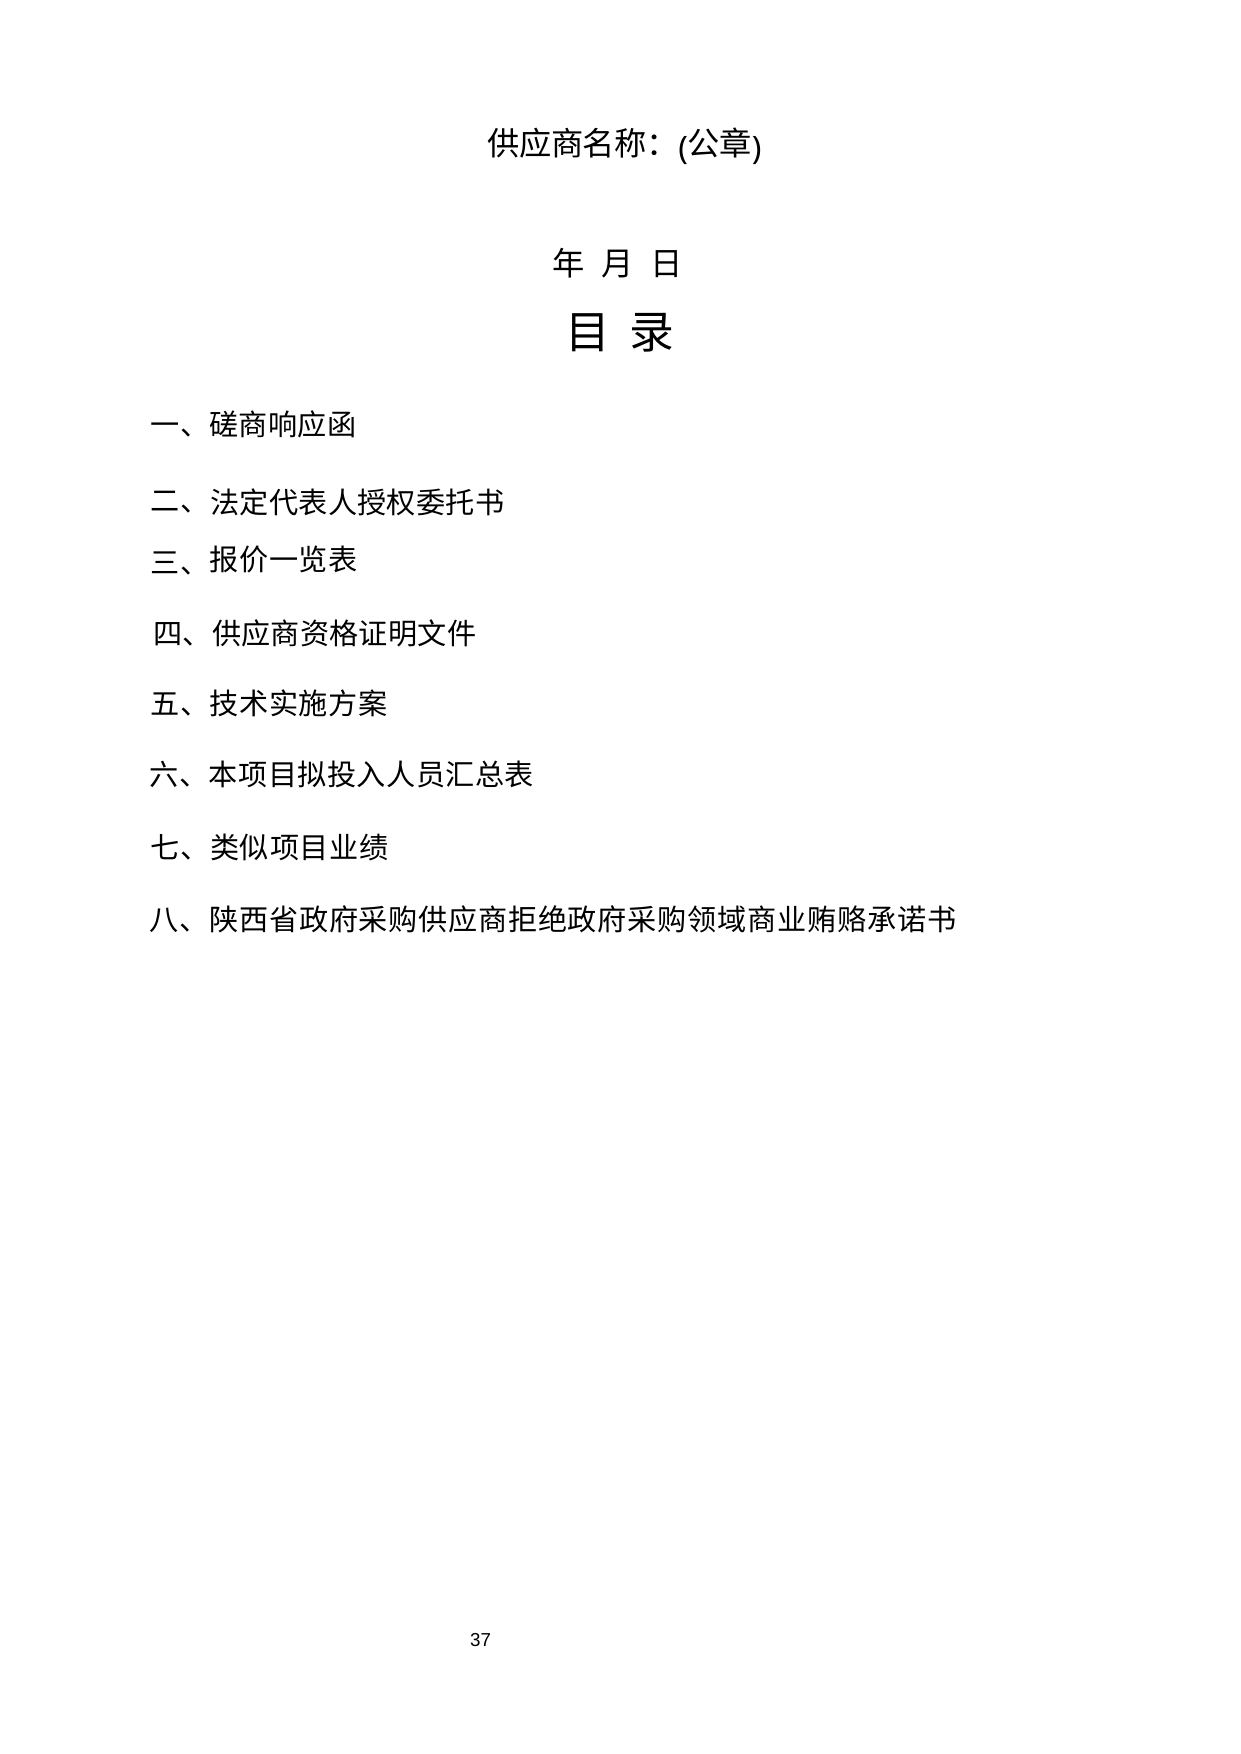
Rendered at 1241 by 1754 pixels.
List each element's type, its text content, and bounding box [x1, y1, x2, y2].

text 供应商名称：(公章) [148, 148, 1093, 241]
text 五、技术实施方案 [150, 683, 1093, 722]
text 一、磋商响应函 [150, 401, 1093, 449]
text 七、类似项目业绩 [150, 826, 1093, 867]
text 年 月 日 [148, 241, 1093, 285]
text 三、报价一览表 [151, 542, 1093, 582]
text 二、法定代表人授权委托书 [150, 477, 1093, 522]
text 目 录 [148, 299, 1093, 360]
text 六、本项目拟投入人员汇总表 [149, 754, 1093, 793]
text 四、供应商资格证明文件 [153, 612, 1093, 653]
text 八、陕西省政府采购供应商拒绝政府采购领域商业贿赂承诺书 [149, 898, 1093, 939]
